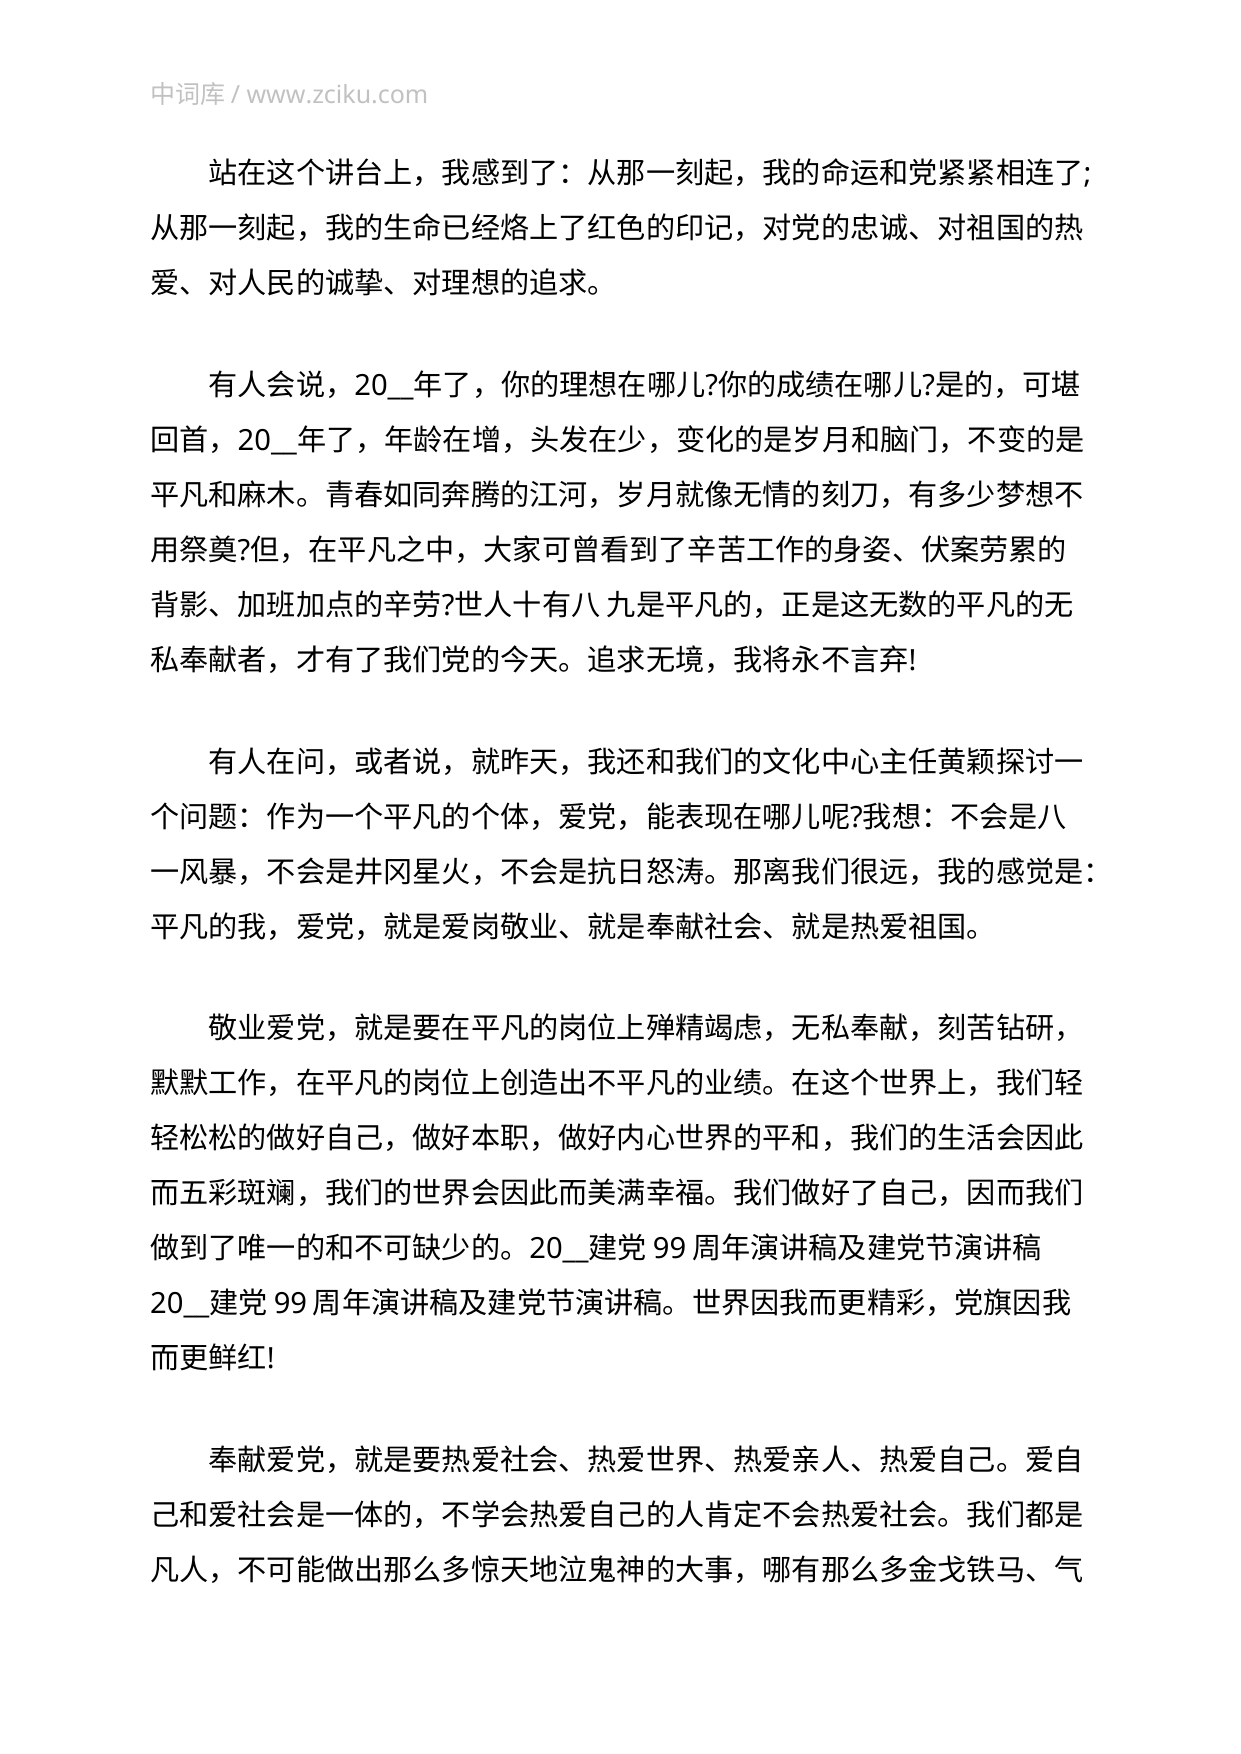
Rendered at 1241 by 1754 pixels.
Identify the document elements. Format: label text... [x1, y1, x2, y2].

text 有人在问，或者说，就昨天，我还和我们的文化中心主任黄颖探讨一个问题：作为一个平凡的个体，爱党，能表现在哪儿呢?我想：不会是八一风暴，不会是井冈星火，不会是抗日怒涛。那离我们很远，我的感觉是：平凡的我，爱党，就是爱岗敬业、就是奉献社会、就是热爱祖国。 [150, 738, 1090, 946]
text 敬业爱党，就是要在平凡的岗位上殚精竭虑，无私奉献，刻苦钻研，默默工作，在平凡的岗位上创造出不平凡的业绩。在这个世界上，我们轻轻松松的做好自己，做好本职，做好内心世界的平和，我们的生活会因此而五彩斑斓，我们的世界会因此而美满幸福。我们做好了自己，因而我们做到了唯一的和不可缺少的。20__建党99周年演讲稿及建党节演讲稿20__建党99周年演讲稿及建党节演讲稿。世界因我而更精彩，党旗因我而更鲜红! [150, 1005, 1090, 1377]
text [150, 1437, 1090, 1589]
text 站在这个讲台上，我感到了：从那一刻起，我的命运和党紧紧相连了;从那一刻起，我的生命已经烙上了红色的印记，对党的忠诚、对祖国的热爱、对人民的诚挚、对理想的追求。 [150, 150, 1090, 302]
text 有人会说，20__年了，你的理想在哪儿?你的成绩在哪儿?是的，可堪回首，20__年了，年龄在增，头发在少，变化的是岁月和脑门，不变的是平凡和麻木。青春如同奔腾的江河，岁月就像无情的刻刀，有多少梦想不用祭奠?但，在平凡之中，大家可曾看到了辛苦工作的身姿、伏案劳累的背影、加班加点的辛劳?世人十有八 九是平凡的，正是这无数的平凡的无私奉献者，才有了我们党的今天。追求无境，我将永不言弃! [150, 362, 1090, 679]
